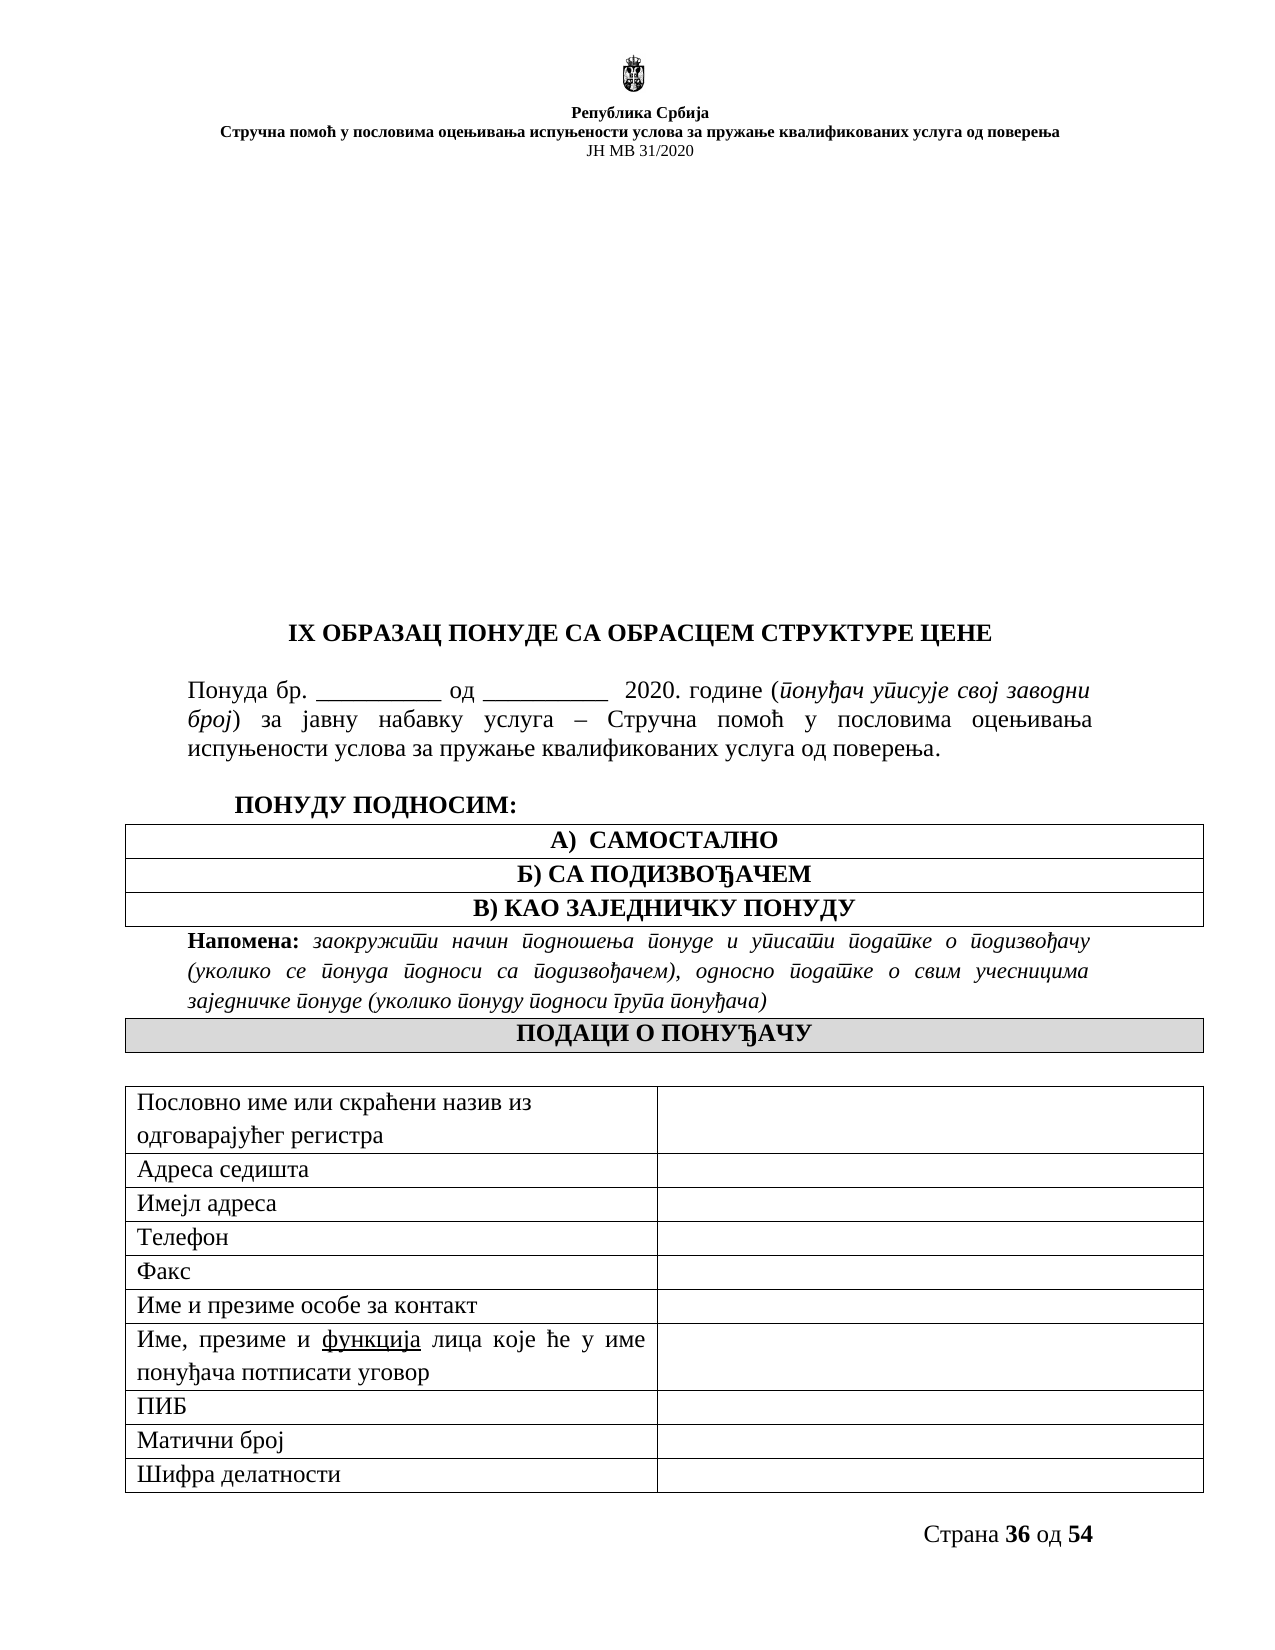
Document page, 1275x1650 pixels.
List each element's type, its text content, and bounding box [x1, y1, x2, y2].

table_cell Име и презиме особе за контакт [126, 1290, 657, 1323]
table_cell [658, 1425, 1203, 1458]
table_header [658, 1087, 1203, 1153]
table_cell Факс [126, 1256, 657, 1289]
table_header Пословно име или скраћени назив из одговарајућег регистра [126, 1087, 657, 1153]
text Напомена: заокружити начин подношења понуде и уписати податке о подизвођачу (уколико се понуда подноси са подизвођачем), односно податке о свим учесницима заједничке понуде (уколико понуду подноси група понуђача) [187, 927, 1093, 1014]
table_cell Имејл адреса [126, 1188, 657, 1221]
table_cell [658, 1459, 1203, 1492]
table_cell В) КАО ЗАЈЕДНИЧКУ ПОНУДУ [126, 893, 1203, 926]
text IX ОБРАЗАЦ ПОНУДЕ СА ОБРAСЦЕМ СТРУКТУРЕ ЦЕНЕ [187, 618, 1093, 647]
table_cell Адреса седишта [126, 1154, 657, 1187]
table_cell [658, 1391, 1203, 1424]
table_cell Матични број [126, 1425, 657, 1458]
table_cell Шифра делатности [126, 1459, 657, 1492]
table_cell Б) СА ПОДИЗВОЂАЧЕМ [126, 859, 1203, 892]
table_cell [658, 1188, 1203, 1221]
table_cell [658, 1324, 1203, 1390]
table_header ПОДАЦИ О ПОНУЂАЧУ [126, 1019, 1203, 1052]
text Понуда бр. __________ од __________ 2020. године (понуђач уписује свој заводни број) за јавну набавку услуга – Стручна помоћ у пословима оцењивања испуњености услова за пружање квалификованих услуга од поверења. [187, 676, 1093, 762]
text ПОНУДУ ПОДНОСИМ: [187, 791, 1093, 819]
table_cell [658, 1290, 1203, 1323]
table_cell [658, 1154, 1203, 1187]
table_cell Име, презиме и функција лица које ће у име понуђача потписати уговор [126, 1324, 657, 1390]
table_cell [658, 1256, 1203, 1289]
table_header А) САМОСТАЛНО [126, 825, 1203, 858]
table_cell Телефон [126, 1222, 657, 1255]
table_cell ПИБ [126, 1391, 657, 1424]
table_cell [658, 1222, 1203, 1255]
